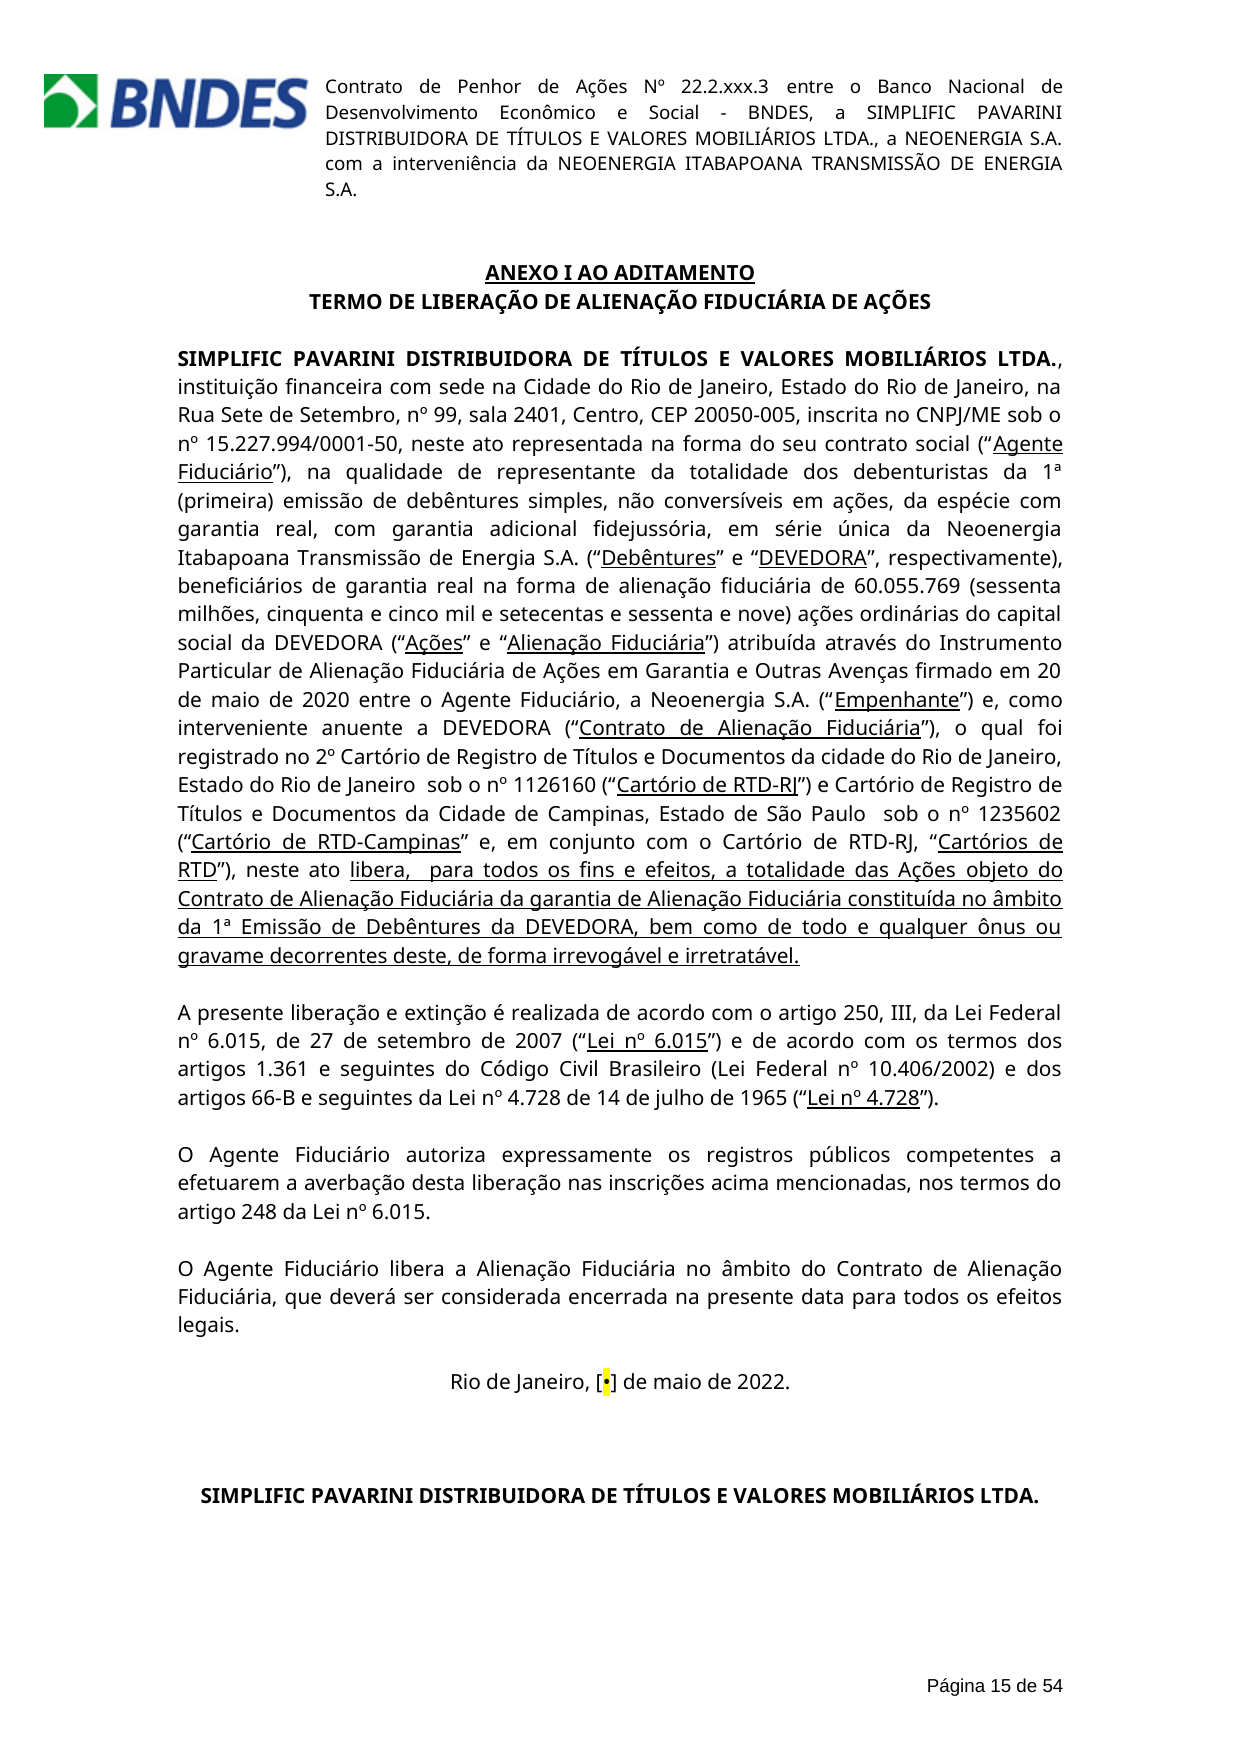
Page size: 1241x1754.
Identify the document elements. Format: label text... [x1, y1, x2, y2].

text SIMPLIFIC PAVARINI DISTRIBUIDORA DE TÍTULOS E VALORES MOBILIÁRIOS LTDA. [177, 1481, 1063, 1509]
text O Agente Fiduciário autoriza expressamente os registros públicos competentes a efetuarem a averbação desta liberação nas inscrições acima mencionadas, nos termos do artigo 248 da Lei nº 6.015. [177, 1140, 1063, 1225]
list ANEXO I AO ADITAMENTO [177, 258, 1063, 287]
text SIMPLIFIC PAVARINI DISTRIBUIDORA DE TÍTULOS E VALORES MOBILIÁRIOS LTDA., instituição financeira com sede na Cidade do Rio de Janeiro, Estado do Rio de Janeiro, na Rua Sete de Setembro, nº 99, sala 2401, Centro, CEP 20050-005, inscrita no CNPJ/ME sob o nº 15.227.994/0001-50, neste ato representada na forma do seu contrato social (“Agente Fiduciário”), na qualidade de representante da totalidade dos debenturistas da 1ª (primeira) emissão de debêntures simples, não conversíveis em ações, da espécie com garantia real, com garantia adicional fidejussória, em série única da Neoenergia Itabapoana Transmissão de Energia S.A. (“Debêntures” e “DEVEDORA”, respectivamente), beneficiários de garantia real na forma de alienação fiduciária de 60.055.769 (sessenta milhões, cinquenta e cinco mil e setecentas e sessenta e nove) ações ordinárias do capital social da DEVEDORA (“Ações” e “Alienação Fiduciária”) atribuída através do Instrumento Particular de Alienação Fiduciária de Ações em Garantia e Outras Avenças firmado em 20 de maio de 2020 entre o Agente Fiduciário, a Neoenergia S.A. (“Empenhante”) e, como interveniente anuente a DEVEDORA (“Contrato de Alienação Fiduciária”), o qual foi registrado no 2º Cartório de Registro de Títulos e Documentos da cidade do Rio de Janeiro, Estado do Rio de Janeiro sob o nº 1126160 (“Cartório de RTD-RJ”) e Cartório de Registro de Títulos e Documentos da Cidade de Campinas, Estado de São Paulo sob o nº 1235602 (“Cartório de RTD-Campinas” e, em conjunto com o Cartório de RTD-RJ, “Cartórios de RTD”), neste ato libera, para todos os fins e efeitos, a totalidade das Ações objeto do Contrato de Alienação Fiduciária da garantia de Alienação Fiduciária constituída no âmbito da 1ª Emissão de Debêntures da DEVEDORA, bem como de todo e qualquer ônus ou gravame decorrentes deste, de forma irrevogável e irretratável. [177, 344, 1063, 908]
list TERMO DE LIBERAÇÃO DE ALIENAÇÃO FIDUCIÁRIA DE AÇÕES [177, 287, 1063, 315]
text O Agente Fiduciário libera a Alienação Fiduciária no âmbito do Contrato de Alienação Fiduciária, que deverá ser considerada encerrada na presente data para todos os efeitos legais. [177, 1254, 1063, 1339]
text Rio de Janeiro, [•] de maio de 2022. [177, 1367, 1063, 1396]
picture [44, 74, 310, 131]
text A presente liberação e extinção é realizada de acordo com o artigo 250, III, da Lei Federal nº 6.015, de 27 de setembro de 2007 (“Lei nº 6.015”) e de acordo com os termos dos artigos 1.361 e seguintes do Código Civil Brasileiro (Lei Federal nº 10.406/2002) e dos artigos 66-B e seguintes da Lei nº 4.728 de 14 de julho de 1965 (“Lei nº 4.728”). [177, 998, 1063, 1111]
